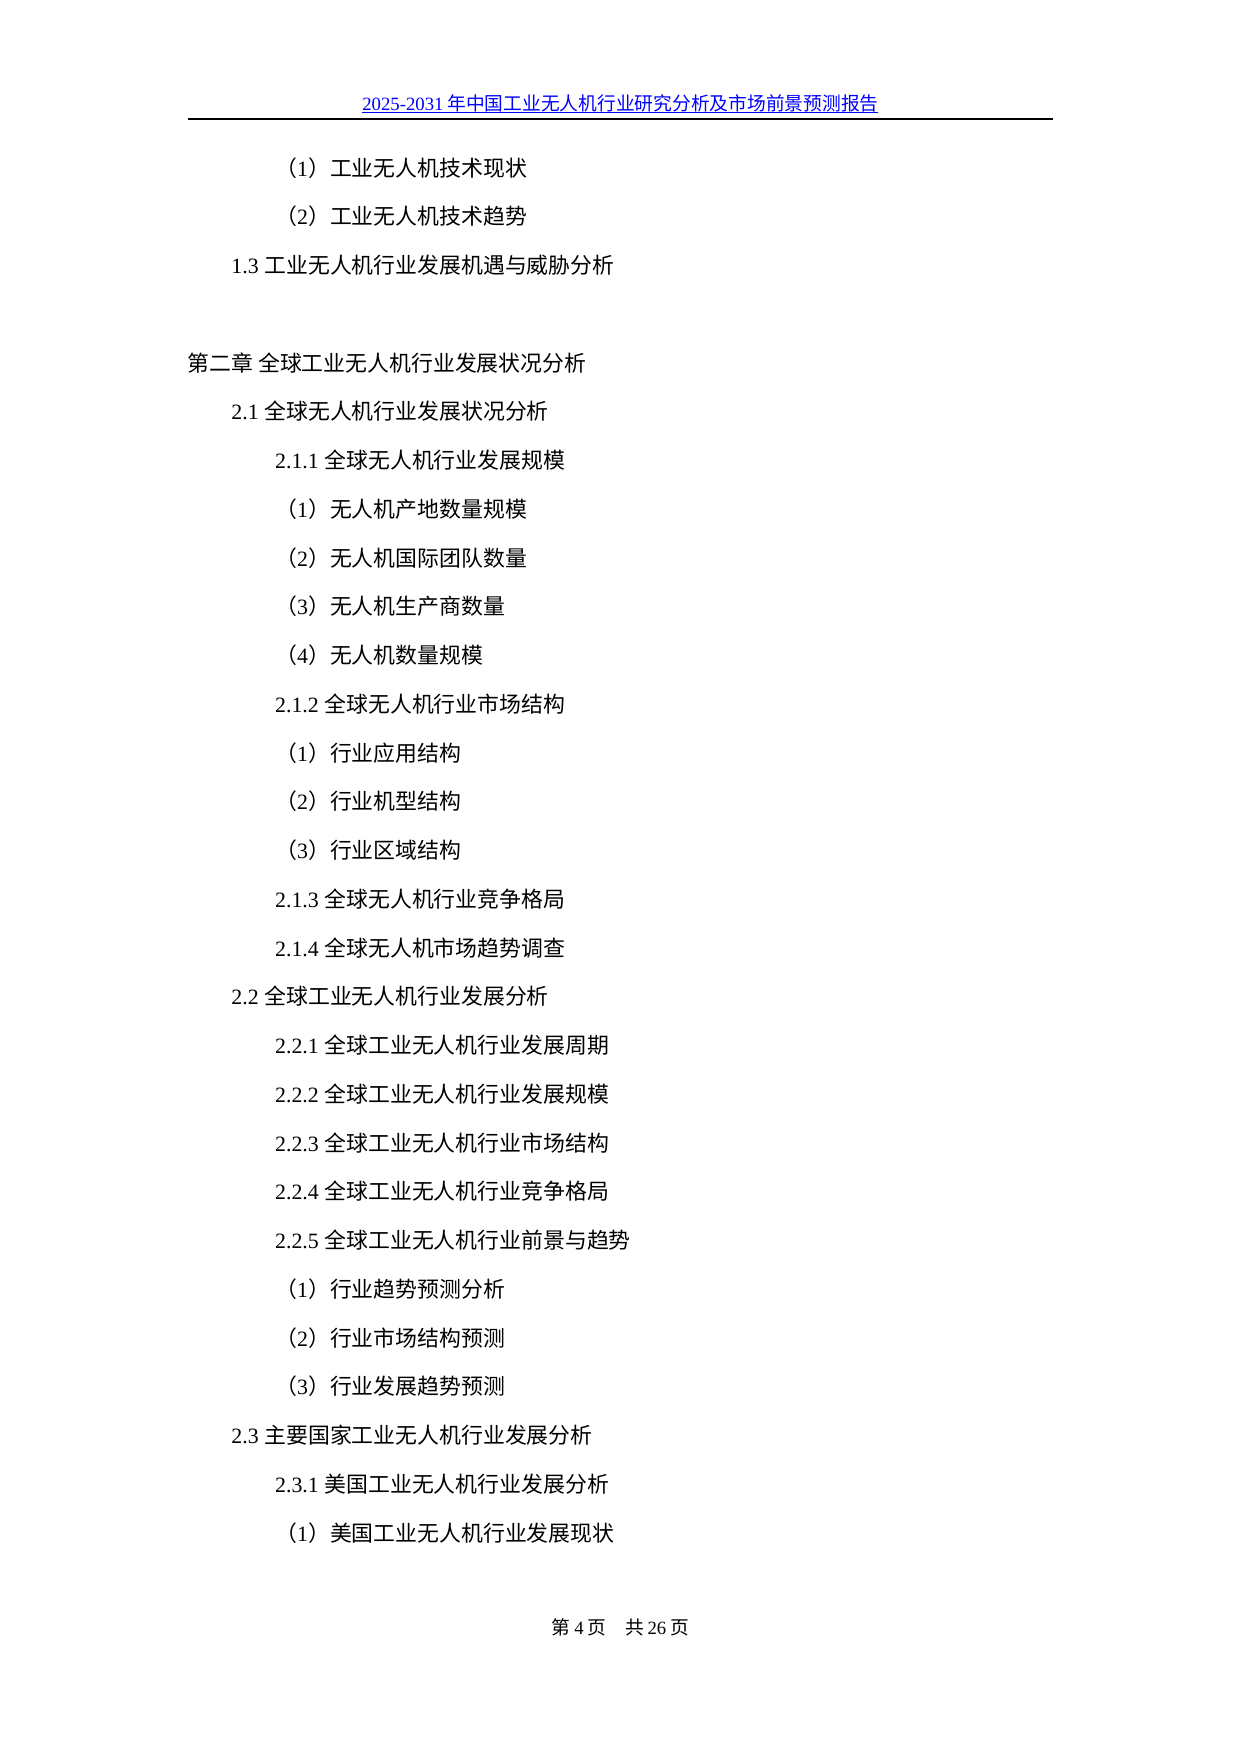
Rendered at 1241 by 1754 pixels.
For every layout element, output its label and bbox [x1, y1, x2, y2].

text [187, 150, 1053, 1548]
